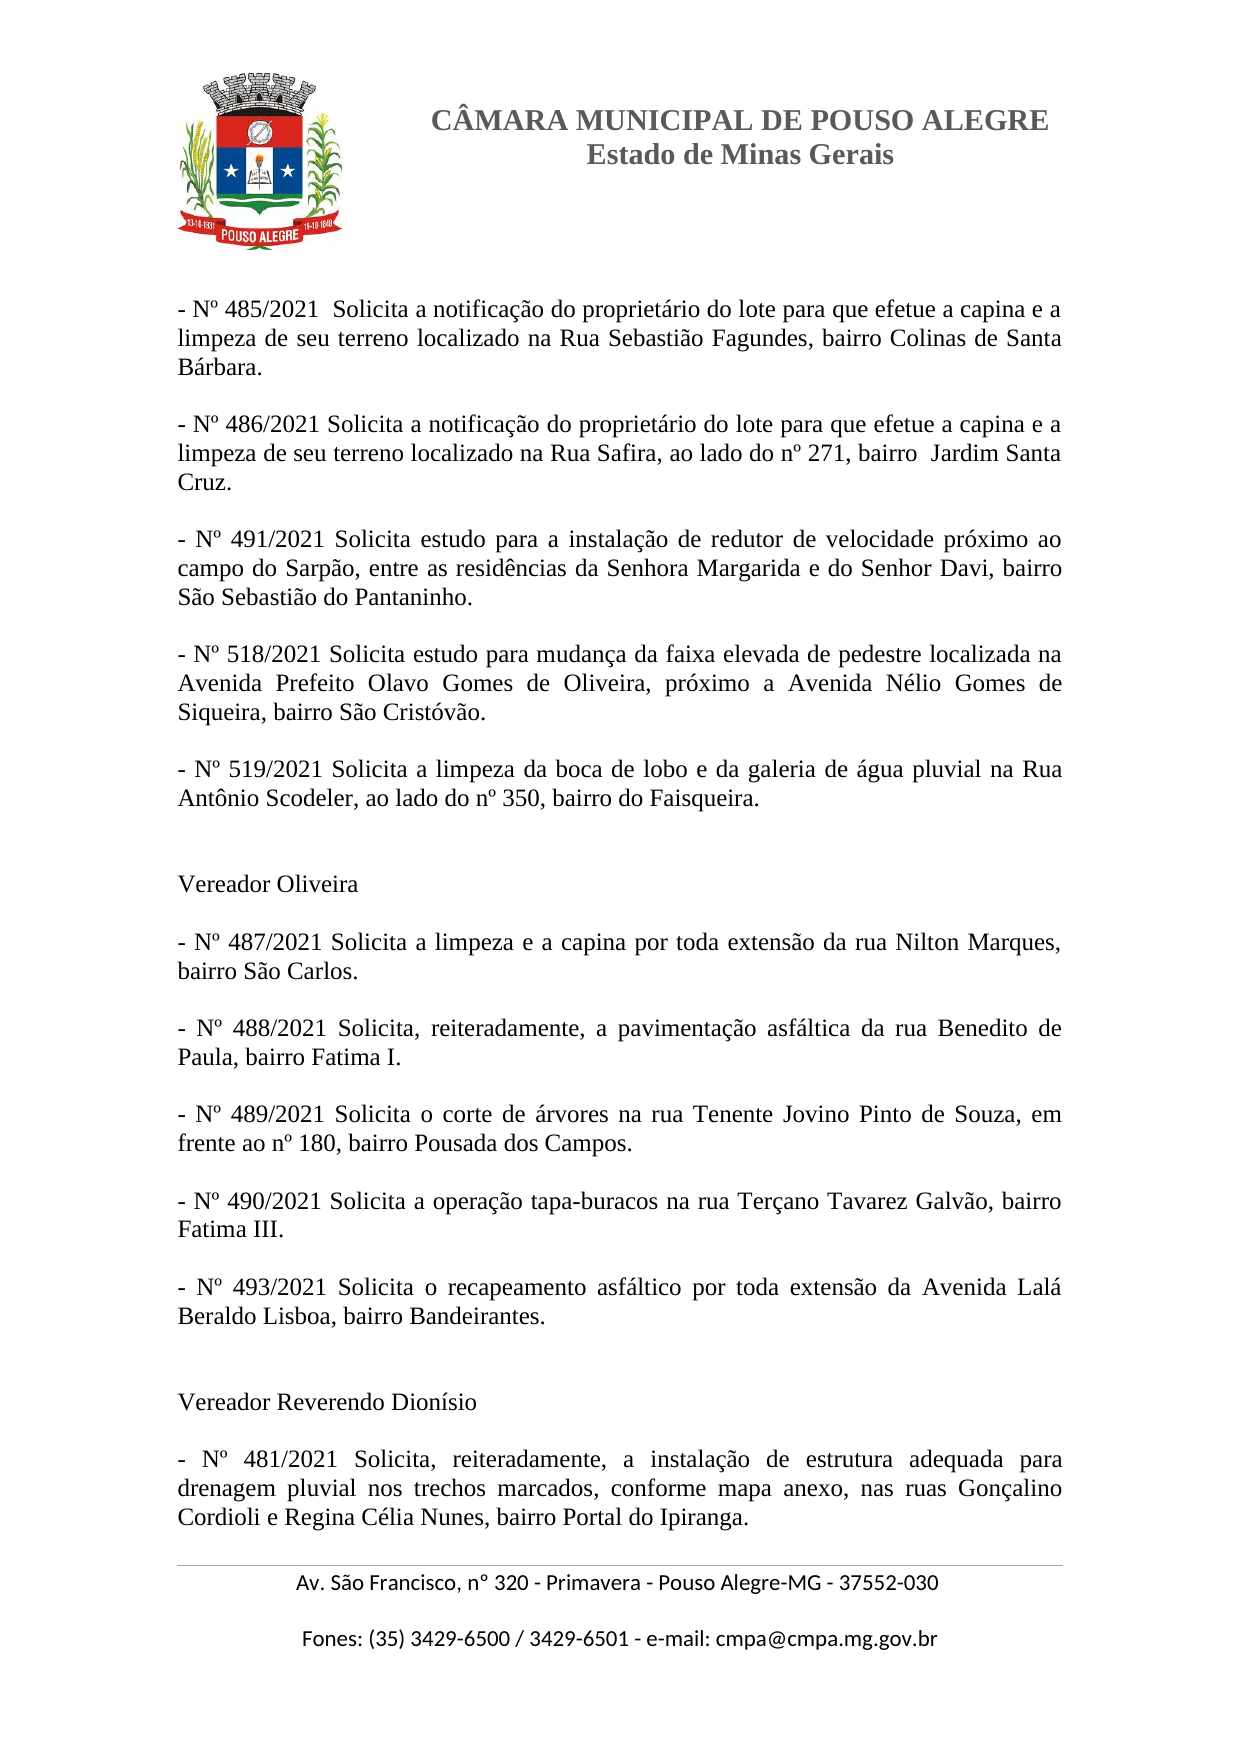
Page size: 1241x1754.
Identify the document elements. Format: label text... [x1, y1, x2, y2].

text - Nº 518/2021 Solicita estudo para mudança da faixa elevada de pedestre localizada na Avenida Prefeito Olavo Gomes de Oliveira, próximo a Avenida Nélio Gomes de Siqueira, bairro São Cristóvão. [177, 639, 1063, 726]
text - Nº 489/2021 Solicita o corte de árvores na rua Tenente Jovino Pinto de Souza, em frente ao nº 180, bairro Pousada dos Campos. [177, 1099, 1063, 1157]
text - Nº 487/2021 Solicita a limpeza e a capina por toda extensão da rua Nilton Marques, bairro São Carlos. [177, 927, 1063, 984]
picture [177, 73, 342, 250]
text - Nº 486/2021 Solicita a notificação do proprietário do lote para que efetue a capina e a limpeza de seu terreno localizado na Rua Safira, ao lado do nº 271, bairro Jardim Santa Cruz. [177, 409, 1063, 496]
text Vereador Oliveira [177, 869, 1063, 898]
text - Nº 493/2021 Solicita o recapeamento asfáltico por toda extensão da Avenida Lalá Beraldo Lisboa, bairro Bandeirantes. [177, 1272, 1063, 1329]
text - Nº 481/2021 Solicita, reiteradamente, a instalação de estrutura adequada para drenagem pluvial nos trechos marcados, conforme mapa anexo, nas ruas Gonçalino Cordioli e Regina Célia Nunes, bairro Portal do Ipiranga. [177, 1444, 1063, 1531]
text - Nº 491/2021 Solicita estudo para a instalação de redutor de velocidade próximo ao campo do Sarpão, entre as residências da Senhora Margarida e do Senhor Davi, bairro São Sebastião do Pantaninho. [177, 524, 1063, 611]
text - Nº 519/2021 Solicita a limpeza da boca de lobo e da galeria de água pluvial na Rua Antônio Scodeler, ao lado do nº 350, bairro do Faisqueira. [177, 754, 1063, 812]
text - Nº 485/2021 Solicita a notificação do proprietário do lote para que efetue a capina e a limpeza de seu terreno localizado na Rua Sebastião Fagundes, bairro Colinas de Santa Bárbara. [177, 294, 1063, 381]
text - Nº 488/2021 Solicita, reiteradamente, a pavimentação asfáltica da rua Benedito de Paula, bairro Fatima I. [177, 1013, 1063, 1071]
text Vereador Reverendo Dionísio [177, 1387, 1063, 1416]
text - Nº 490/2021 Solicita a operação tapa-buracos na rua Terçano Tavarez Galvão, bairro Fatima III. [177, 1186, 1063, 1243]
